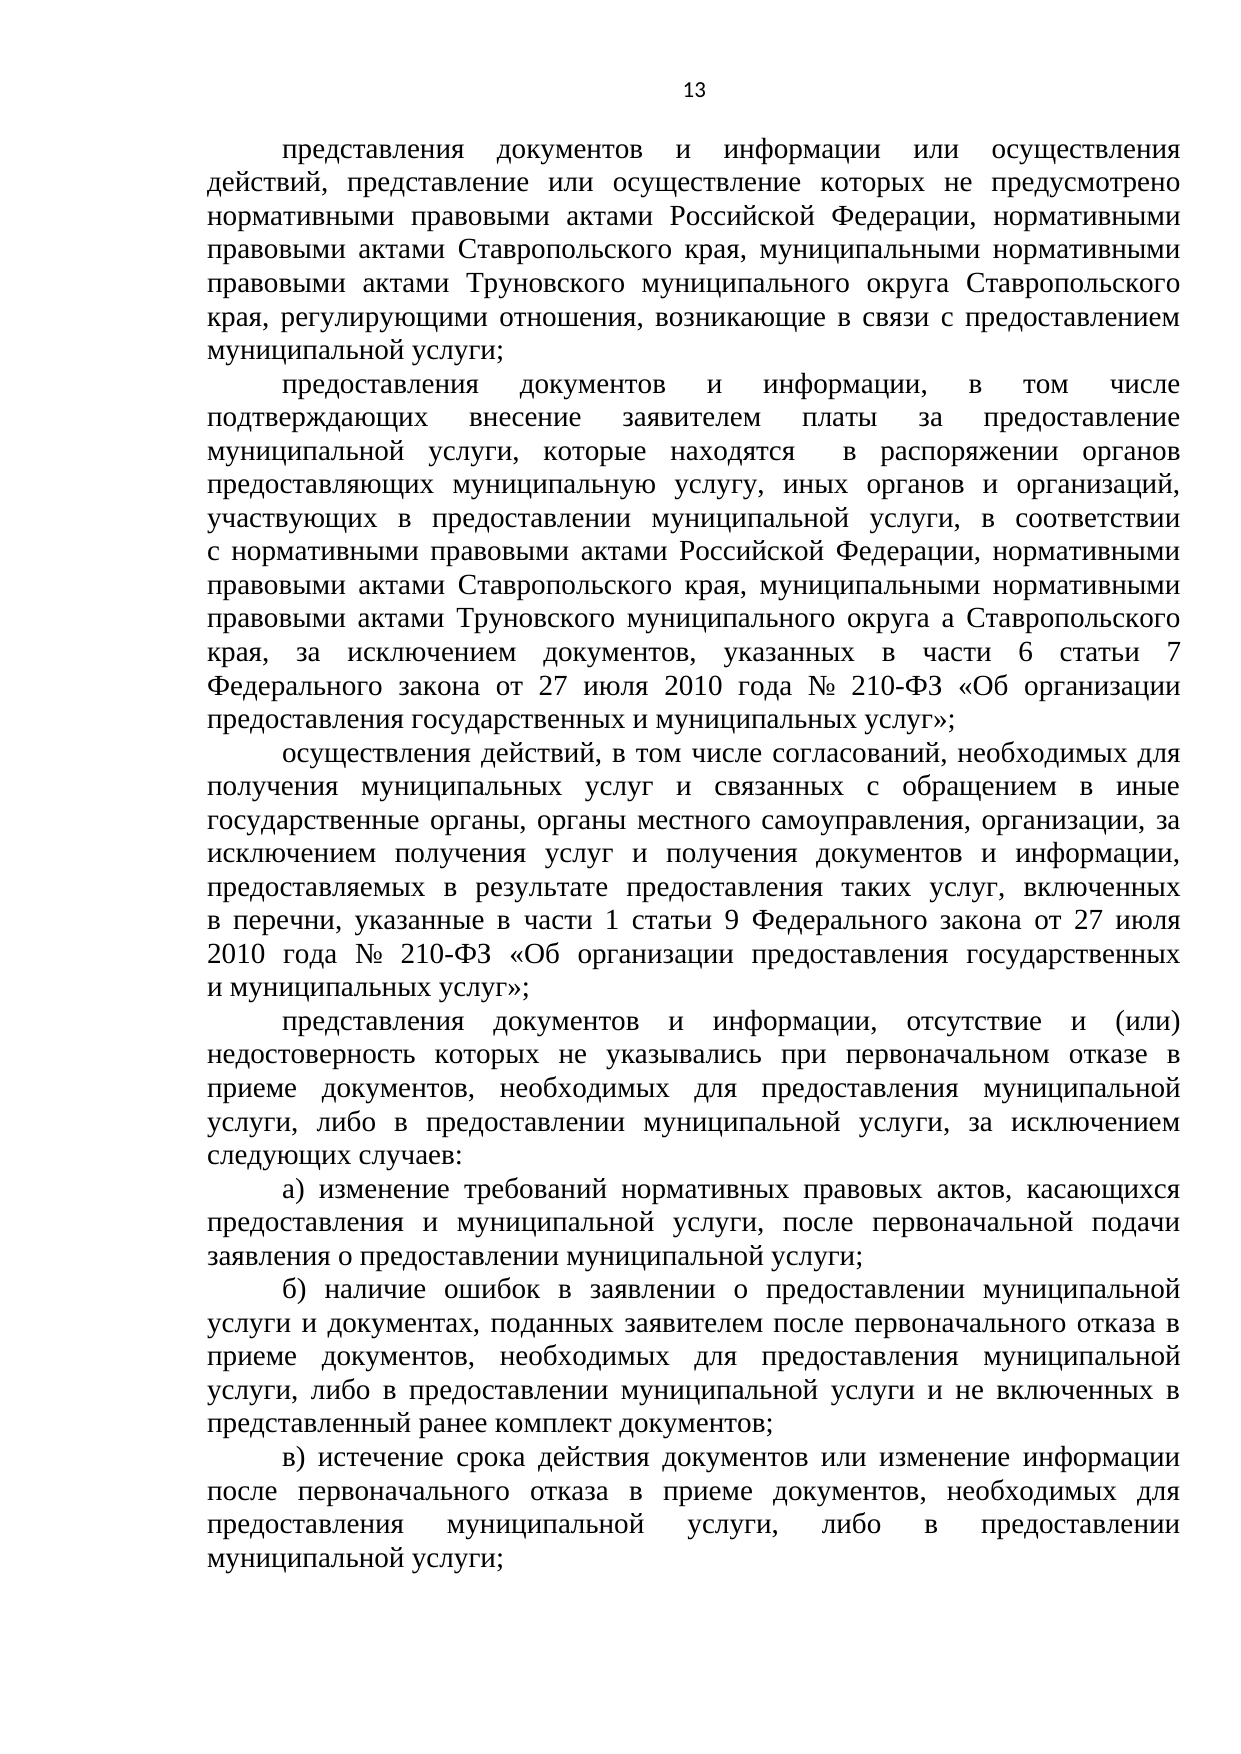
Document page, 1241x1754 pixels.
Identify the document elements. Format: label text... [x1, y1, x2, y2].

text предоставления документов и информации, в том числе подтверждающих внесение заявителем платы за предоставление муниципальной услуги, которые находятся в распоряжении органов предоставляющих муниципальную услугу, иных органов и организаций, участвующих в предоставлении муниципальной услуги, в соответствии с нормативными правовыми актами Российской Федерации, нормативными правовыми актами Ставропольского края, муниципальными нормативными правовыми актами Труновского муниципального округа а Ставропольского края, за исключением документов, указанных в части 6 статьи 7 Федерального закона от 27 июля 2010 года № 210-ФЗ «Об организации предоставления государственных и муниципальных услуг»; [207, 366, 1181, 735]
text представления документов и информации или осуществления действий, представление или осуществление которых не предусмотрено нормативными правовыми актами Российской Федерации, нормативными правовыми актами Ставропольского края, муниципальными нормативными правовыми актами Труновского муниципального округа Ставропольского края, регулирующими отношения, возникающие в связи с предоставлением муниципальной услуги; [207, 131, 1181, 366]
text представления документов и информации, отсутствие и (или) недостоверность которых не указывались при первоначальном отказе в приеме документов, необходимых для предоставления муниципальной услуги, либо в предоставлении муниципальной услуги, за исключением следующих случаев: [207, 1003, 1181, 1171]
text в) истечение срока действия документов или изменение информации после первоначального отказа в приеме документов, необходимых для предоставления муниципальной услуги, либо в предоставлении муниципальной услуги; [207, 1439, 1181, 1573]
text б) наличие ошибок в заявлении о предоставлении муниципальной услуги и документах, поданных заявителем после первоначального отказа в приеме документов, необходимых для предоставления муниципальной услуги, либо в предоставлении муниципальной услуги и не включенных в представленный ранее комплект документов; [207, 1271, 1181, 1439]
text осуществления действий, в том числе согласований, необходимых для получения муниципальных услуг и связанных с обращением в иные государственные органы, органы местного самоуправления, организации, за исключением получения услуг и получения документов и информации, предоставляемых в результате предоставления таких услуг, включенных в перечни, указанные в части 1 статьи 9 Федерального закона от 27 июля 2010 года № 210-ФЗ «Об организации предоставления государственных и муниципальных услуг»; [207, 735, 1181, 1003]
text а) изменение требований нормативных правовых актов, касающихся предоставления и муниципальной услуги, после первоначальной подачи заявления о предоставлении муниципальной услуги; [207, 1171, 1181, 1271]
